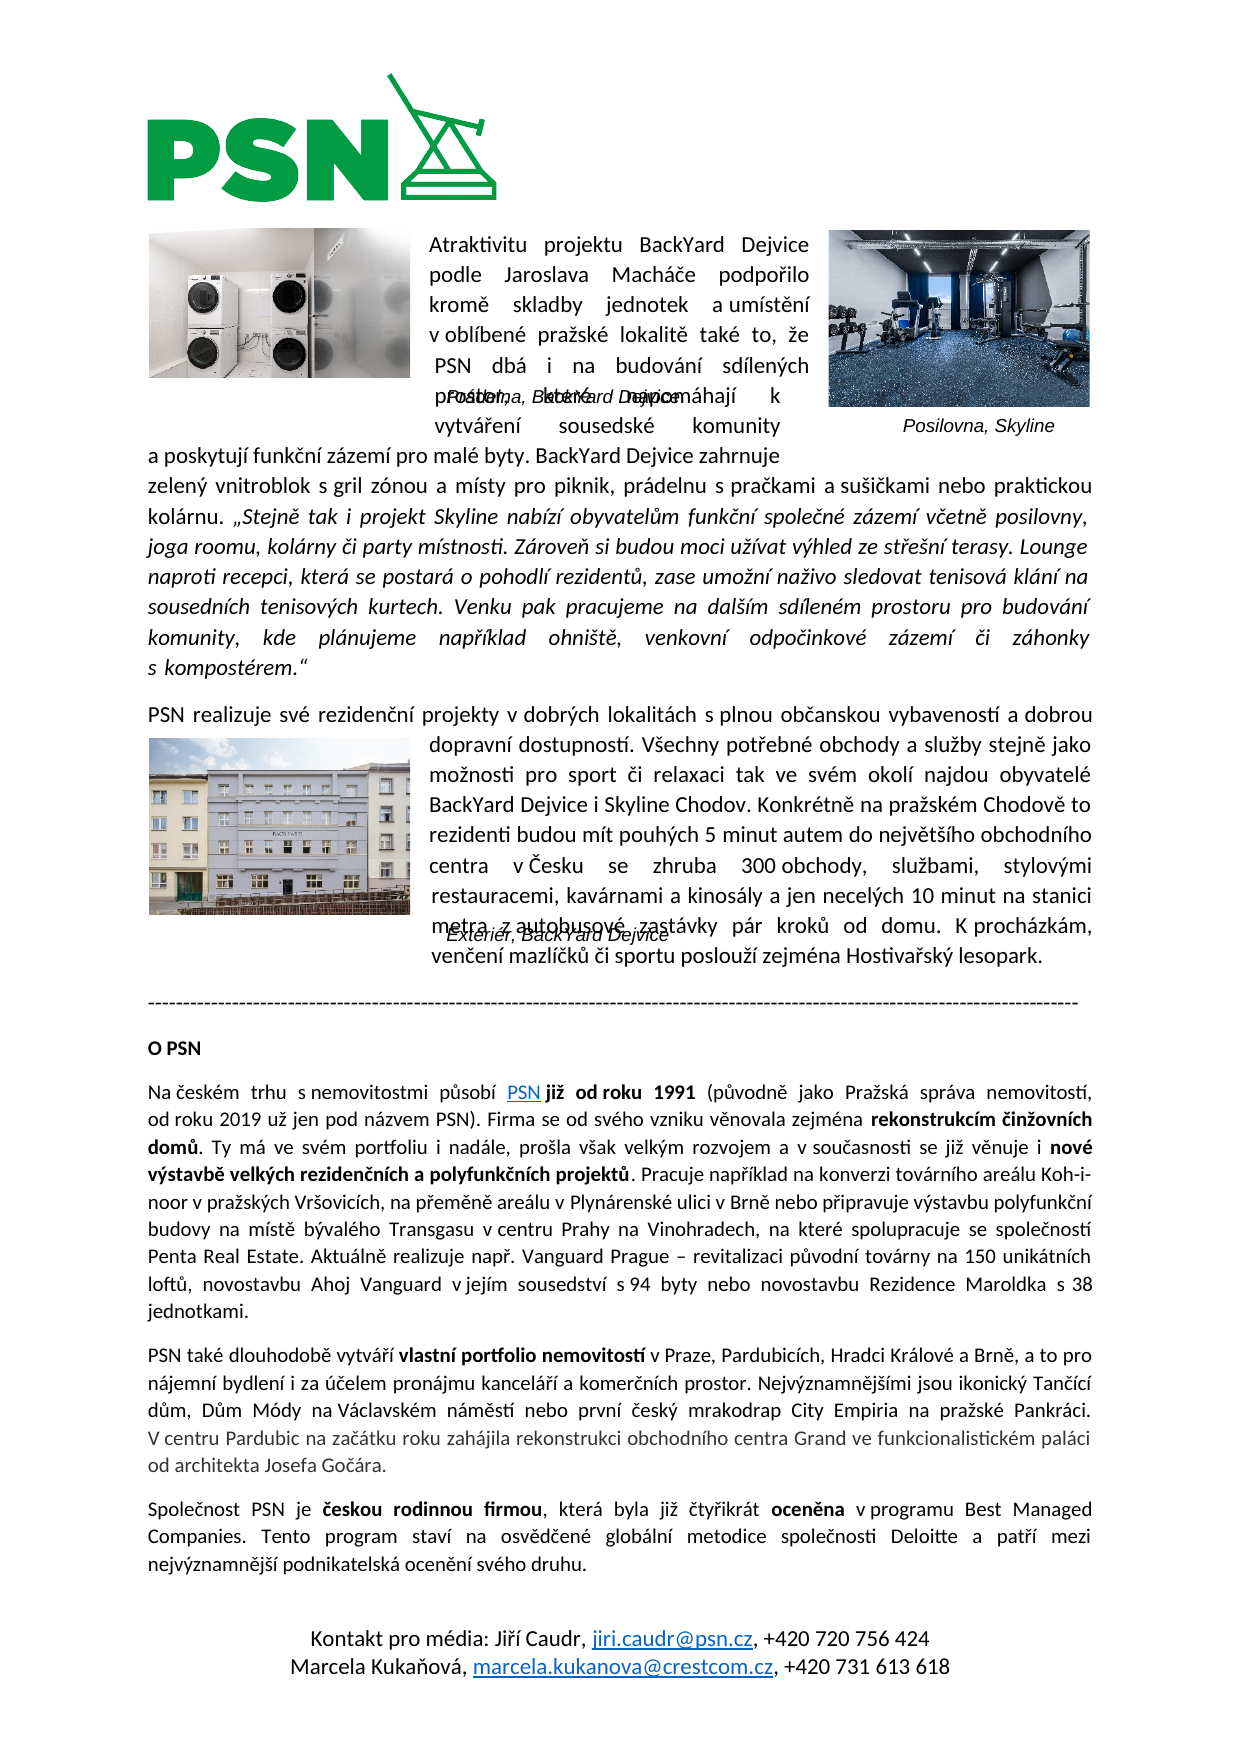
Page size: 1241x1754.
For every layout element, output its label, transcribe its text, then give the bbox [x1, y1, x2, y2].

text Atraktivitu projektu BackYard Dejvice podle Jaroslava Macháče podpořilo kromě skladby jednotek a umístění v oblíbené pražské lokalitě také to, že PSN dbá i na budování sdílených prostor, které napomáhají k vytváření sousedské komunity a poskytují funkční zázemí pro malé byty. BackYard Dejvice zahrnuje zelený vnitroblok s gril zónou a místy pro piknik, prádelnu s pračkami a sušičkami nebo praktickou kolárnu. „Stejně tak i projekt Skyline nabízí obyvatelům funkční společné zázemí včetně posilovny, joga roomu, kolárny či party místnosti. Zároveň si budou moci užívat výhled ze střešní terasy. Lounge naproti recepci, která se postará o pohodlí rezidentů, zase umožní naživo sledovat tenisová klání na sousedních tenisových kurtech. Venku pak pracujeme na dalším sdíleném prostoru pro budování komunity, kde plánujeme například ohniště, venkovní odpočinkové zázemí či záhonky s kompostérem.“ [148, 230, 1093, 681]
text PSN také dlouhodobě vytváří vlastní portfolio nemovitostí v Praze, Pardubicích, Hradci Králové a Brně, a to pro nájemní bydlení i za účelem pronájmu kanceláří a komerčních prostor. Nejvýznamnějšími jsou ikonický Tančící dům, Dům Módy na Václavském náměstí nebo první český mrakodrap City Empiria na pražské Pankráci. V centru Pardubic na začátku roku zahájila rekonstrukci obchodního centra Grand ve funkcionalistickém paláci od architekta Josefa Gočára. [148, 1342, 1093, 1477]
picture [147, 73, 497, 202]
picture [147, 228, 411, 378]
text O PSN [148, 1035, 1093, 1061]
text Společnost PSN je českou rodinnou firmou, která byla již čtyřikrát oceněna v programu Best Managed Companies. Tento program staví na osvědčené globální metodice společnosti Deloitte a patří mezi nejvýznamnější podnikatelská ocenění svého druhu. [148, 1496, 1093, 1576]
picture [827, 230, 1090, 405]
text Na českém trhu s nemovitostmi působí PSN již od roku 1991 (původně jako Pražská správa nemovitostí, od roku 2019 už jen pod názvem PSN). Firma se od svého vzniku věnovala zejména rekonstrukcím činžovních domů. Ty má ve svém portfoliu i nadále, prošla však velkým rozvojem a v současnosti se již věnuje i nové výstavbě velkých rezidenčních a polyfunkčních projektů. Pracuje například na konverzi továrního areálu Koh-i-noor v pražských Vršovicích, na přeměně areálu v Plynárenské ulici v Brně nebo připravuje výstavbu polyfunkční budovy na místě bývalého Transgasu v centru Prahy na Vinohradech, na které spolupracuje se společností Penta Real Estate. Aktuálně realizuje např. Vanguard Prague – revitalizaci původní továrny na 150 unikátních loftů, novostavbu Ahoj Vanguard v jejím sousedství s 94 byty nebo novostavbu Rezidence Maroldka s 38 jednotkami. [148, 1079, 1093, 1324]
text PSN realizuje své rezidenční projekty v dobrých lokalitách s plnou občanskou vybaveností a dobrou dopravní dostupností. Všechny potřebné obchody a služby stejně jako možnosti pro sport či relaxaci tak ve svém okolí najdou obyvatelé BackYard Dejvice i Skyline Chodov. Konkrétně na pražském Chodově to rezidenti budou mít pouhých 5 minut autem do největšího obchodního centra v Česku se zhruba 300 obchody, službami, stylovými restauracemi, kavárnami a kinosály a jen necelých 10 minut na stanici metra z autobusové zastávky pár kroků od domu. K procházkám, venčení mazlíčků či sportu poslouží zejména Hostivařský lesopark. [148, 700, 1093, 969]
picture [147, 738, 411, 913]
text ------------------------------------------------------------------------------------------------------------------------------------- [148, 988, 1093, 1016]
